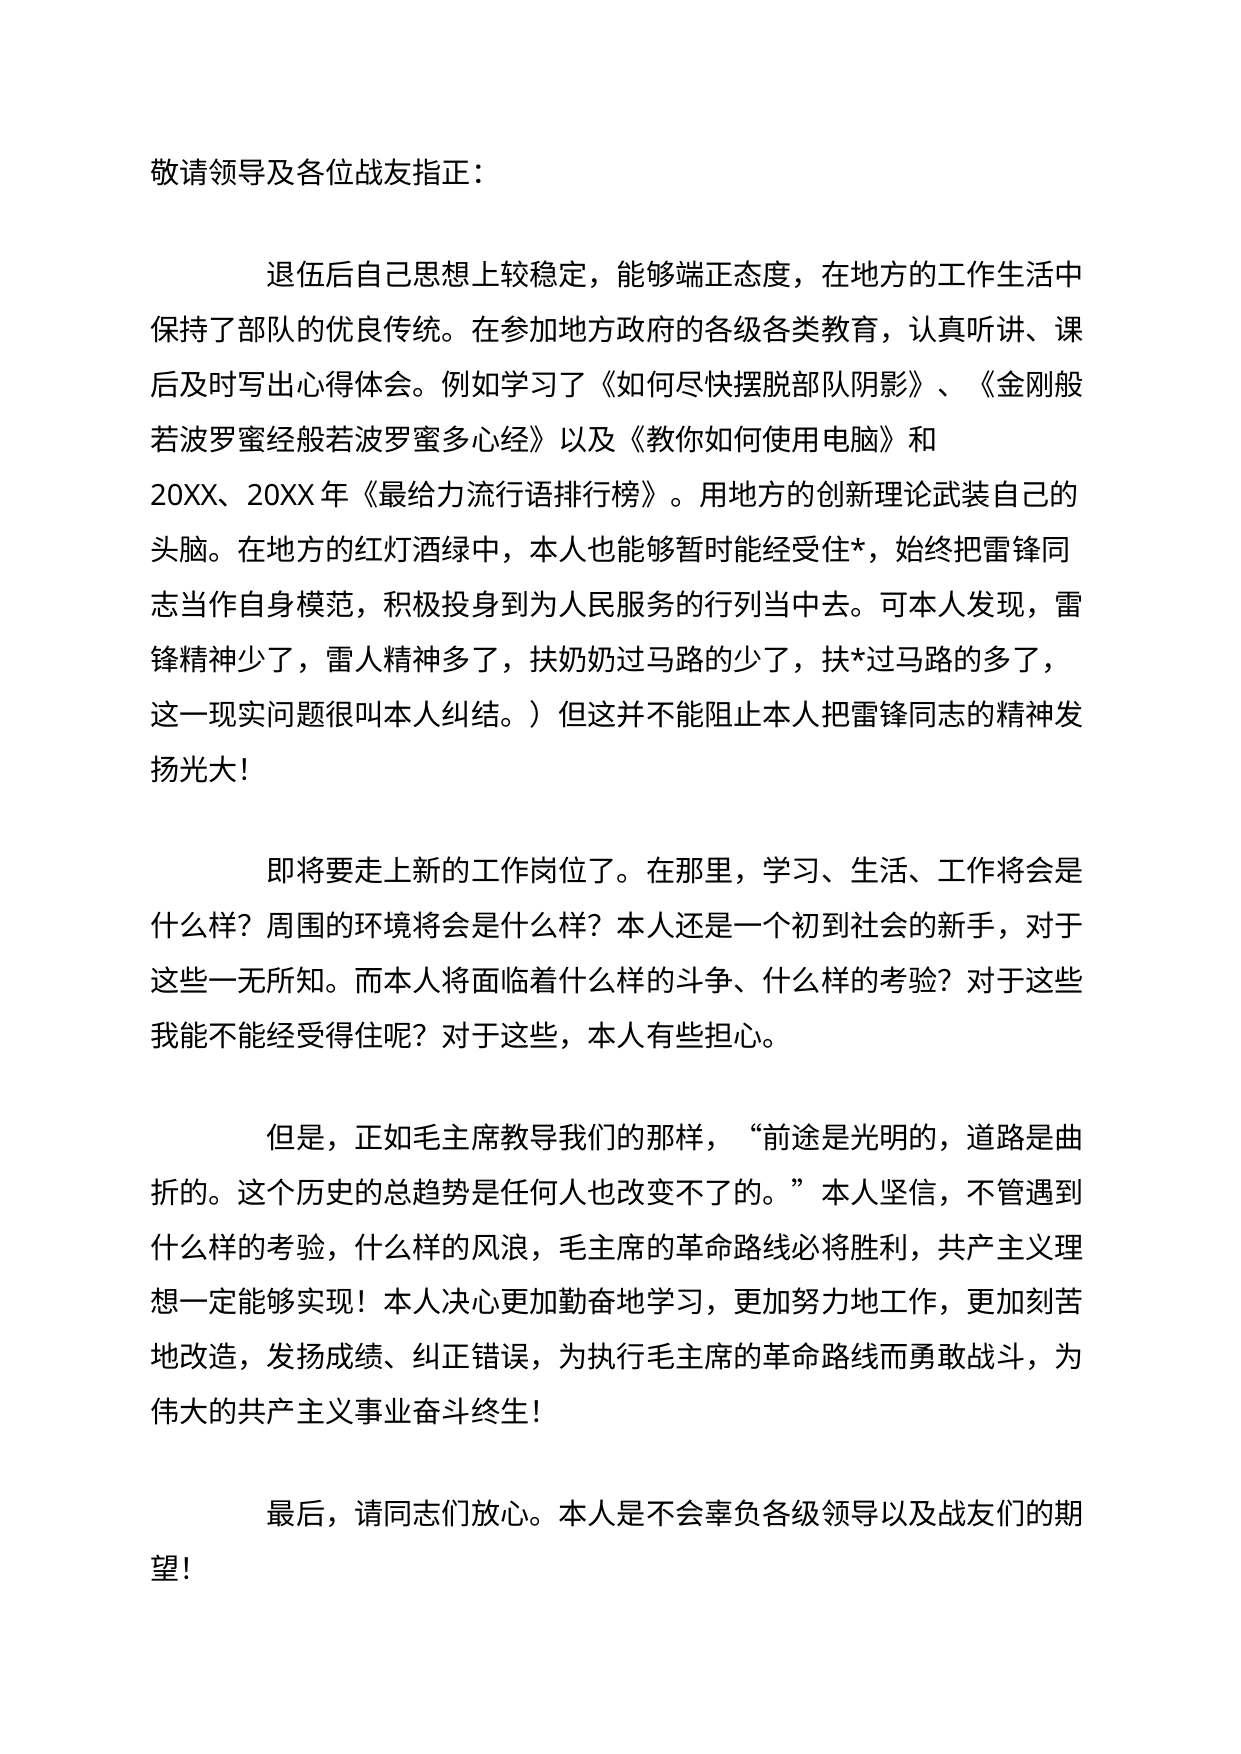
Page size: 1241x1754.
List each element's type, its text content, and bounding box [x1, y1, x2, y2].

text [150, 150, 1090, 192]
text 但是，正如毛主席教导我们的那样，“前途是光明的，道路是曲折的。这个历史的总趋势是任何人也改变不了的。”本人坚信，不管遇到什么样的考验，什么样的风浪，毛主席的革命路线必将胜利，共产主义理想一定能够实现！本人决心更加勤奋地学习，更加努力地工作，更加刻苦地改造，发扬成绩、纠正错误，为执行毛主席的革命路线而勇敢战斗，为伟大的共产主义事业奋斗终生！ [150, 1114, 1090, 1431]
text 退伍后自己思想上较稳定，能够端正态度，在地方的工作生活中保持了部队的优良传统。在参加地方政府的各级各类教育，认真听讲、课后及时写出心得体会。例如学习了《如何尽快摆脱部队阴影》、《金刚般若波罗蜜经般若波罗蜜多心经》以及《教你如何使用电脑》和20XX、20XX年《最给力流行语排行榜》。用地方的创新理论武装自己的头脑。在地方的红灯酒绿中，本人也能够暂时能经受住*，始终把雷锋同志当作自身模范，积极投身到为人民服务的行列当中去。可本人发现，雷锋精神少了，雷人精神多了，扶奶奶过马路的少了，扶*过马路的多了，这一现实问题很叫本人纠结。）但这并不能阻止本人把雷锋同志的精神发扬光大！ [150, 252, 1090, 788]
text 即将要走上新的工作岗位了。在那里，学习、生活、工作将会是什么样？周围的环境将会是什么样？本人还是一个初到社会的新手，对于这些一无所知。而本人将面临着什么样的斗争、什么样的考验？对于这些我能不能经受得住呢？对于这些，本人有些担心。 [150, 848, 1090, 1055]
text 最后，请同志们放心。本人是不会辜负各级领导以及战友们的期望！ [150, 1491, 1090, 1588]
